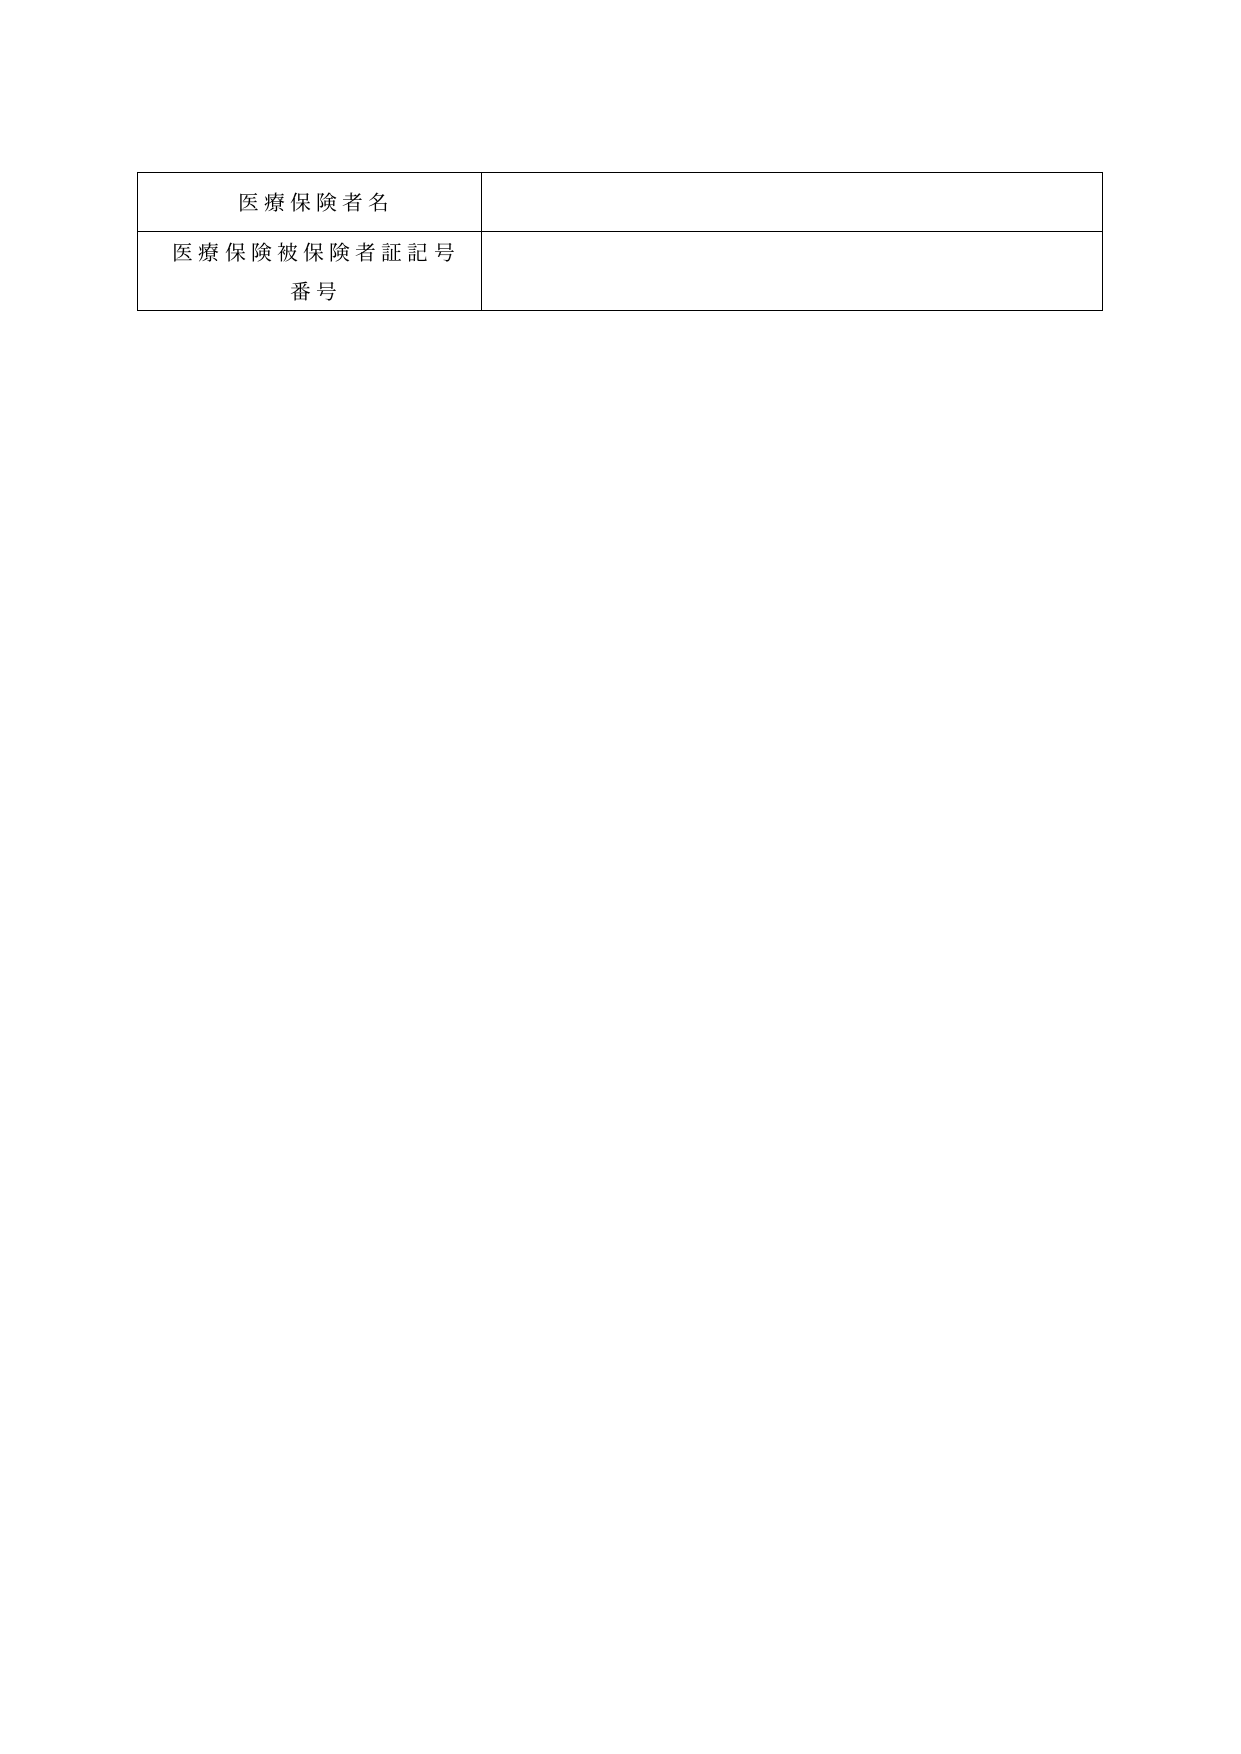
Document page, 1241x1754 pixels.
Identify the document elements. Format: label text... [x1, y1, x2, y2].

table_cell 医療保険被保険者証記号番号 [138, 232, 481, 309]
table_header 医療保険者名 [138, 173, 481, 231]
table_cell [482, 232, 1102, 309]
table_header [482, 173, 1102, 231]
